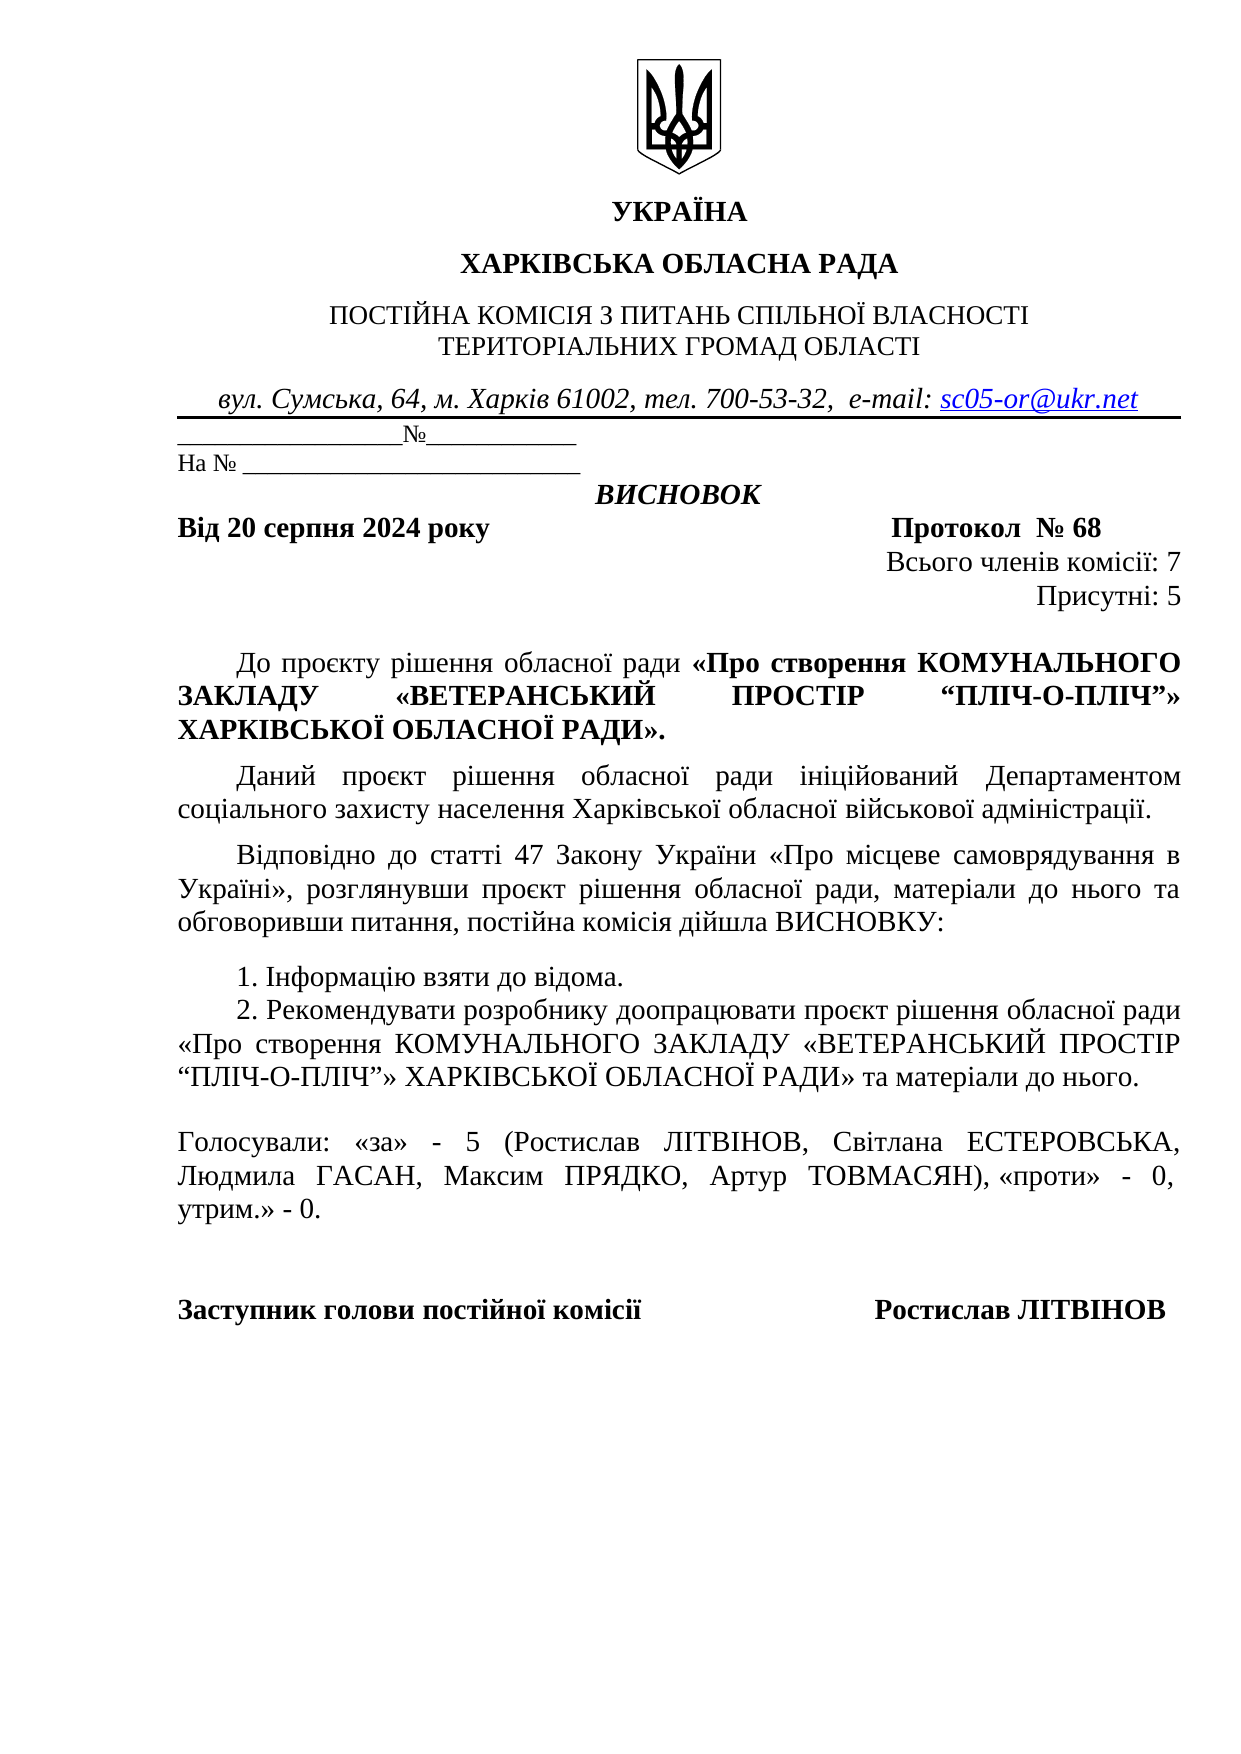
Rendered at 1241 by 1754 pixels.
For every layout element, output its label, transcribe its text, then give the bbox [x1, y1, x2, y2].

text УКРАЇНА [177, 194, 1181, 227]
text Голосували: «за» - 5 (Ростислав ЛІТВІНОВ, Світлана ЕСТЕРОВСЬКА, Людмила ГАСАН, Максим ПРЯДКО, Артур ТОВМАСЯН), «проти» - 0, утрим.» - 0. [177, 1124, 1181, 1225]
text 2. Рекомендувати розробнику доопрацювати проєкт рішення обласної ради «Про створення КОМУНАЛЬНОГО ЗАКЛАДУ «ВЕТЕРАНСЬКИЙ ПРОСТІР “ПЛІЧ-О-ПЛІЧ”» ХАРКІВСЬКОЇ ОБЛАСНОЇ РАДИ» та матеріали до нього. [177, 992, 1181, 1093]
text На № ___________________________ [177, 448, 1181, 477]
text ХАРКІВСЬКА ОБЛАСНА РАДА [177, 247, 1181, 280]
text територіальних громад області [177, 330, 1181, 362]
text вул. Сумська, 64, м. Харків 61002, тел. 700-53-32, e-mail: sc05-or@ukr.net [177, 381, 1181, 416]
text До проєкту рішення обласної ради «Про створення КОМУНАЛЬНОГО ЗАКЛАДУ «ВЕТЕРАНСЬКИЙ ПРОСТІР “ПЛІЧ-О-ПЛІЧ”» ХАРКІВСЬКОЇ ОБЛАСНОЇ РАДИ». [177, 645, 1181, 745]
text Від 20 серпня 2024 року Протокол № 68 [177, 511, 1181, 544]
text Присутні: 5 [177, 578, 1181, 611]
text ВИСНОВОК [177, 477, 1181, 511]
text Заступник голови постійної комісії Ростислав ЛІТВІНОВ [177, 1292, 1181, 1325]
text Даний проєкт рішення обласної ради ініційований Департаментом соціального захисту населення Харківської обласної військової адміністрації. [177, 758, 1181, 825]
text ПОСТІЙНА КОМІСІЯ З ПИТАНЬ спільної власності [177, 299, 1181, 330]
text 1. Інформацію взяти до відома. [236, 959, 1181, 992]
text __________________№____________ [177, 419, 1181, 448]
text Всього членів комісії: 7 [177, 544, 1181, 578]
text Відповідно до статті 47 Закону України «Про місцеве самоврядування в Україні», розглянувши проєкт рішення обласної ради, матеріали до нього та обговоривши питання, постійна комісія дійшла ВИСНОВКУ: [177, 837, 1181, 938]
